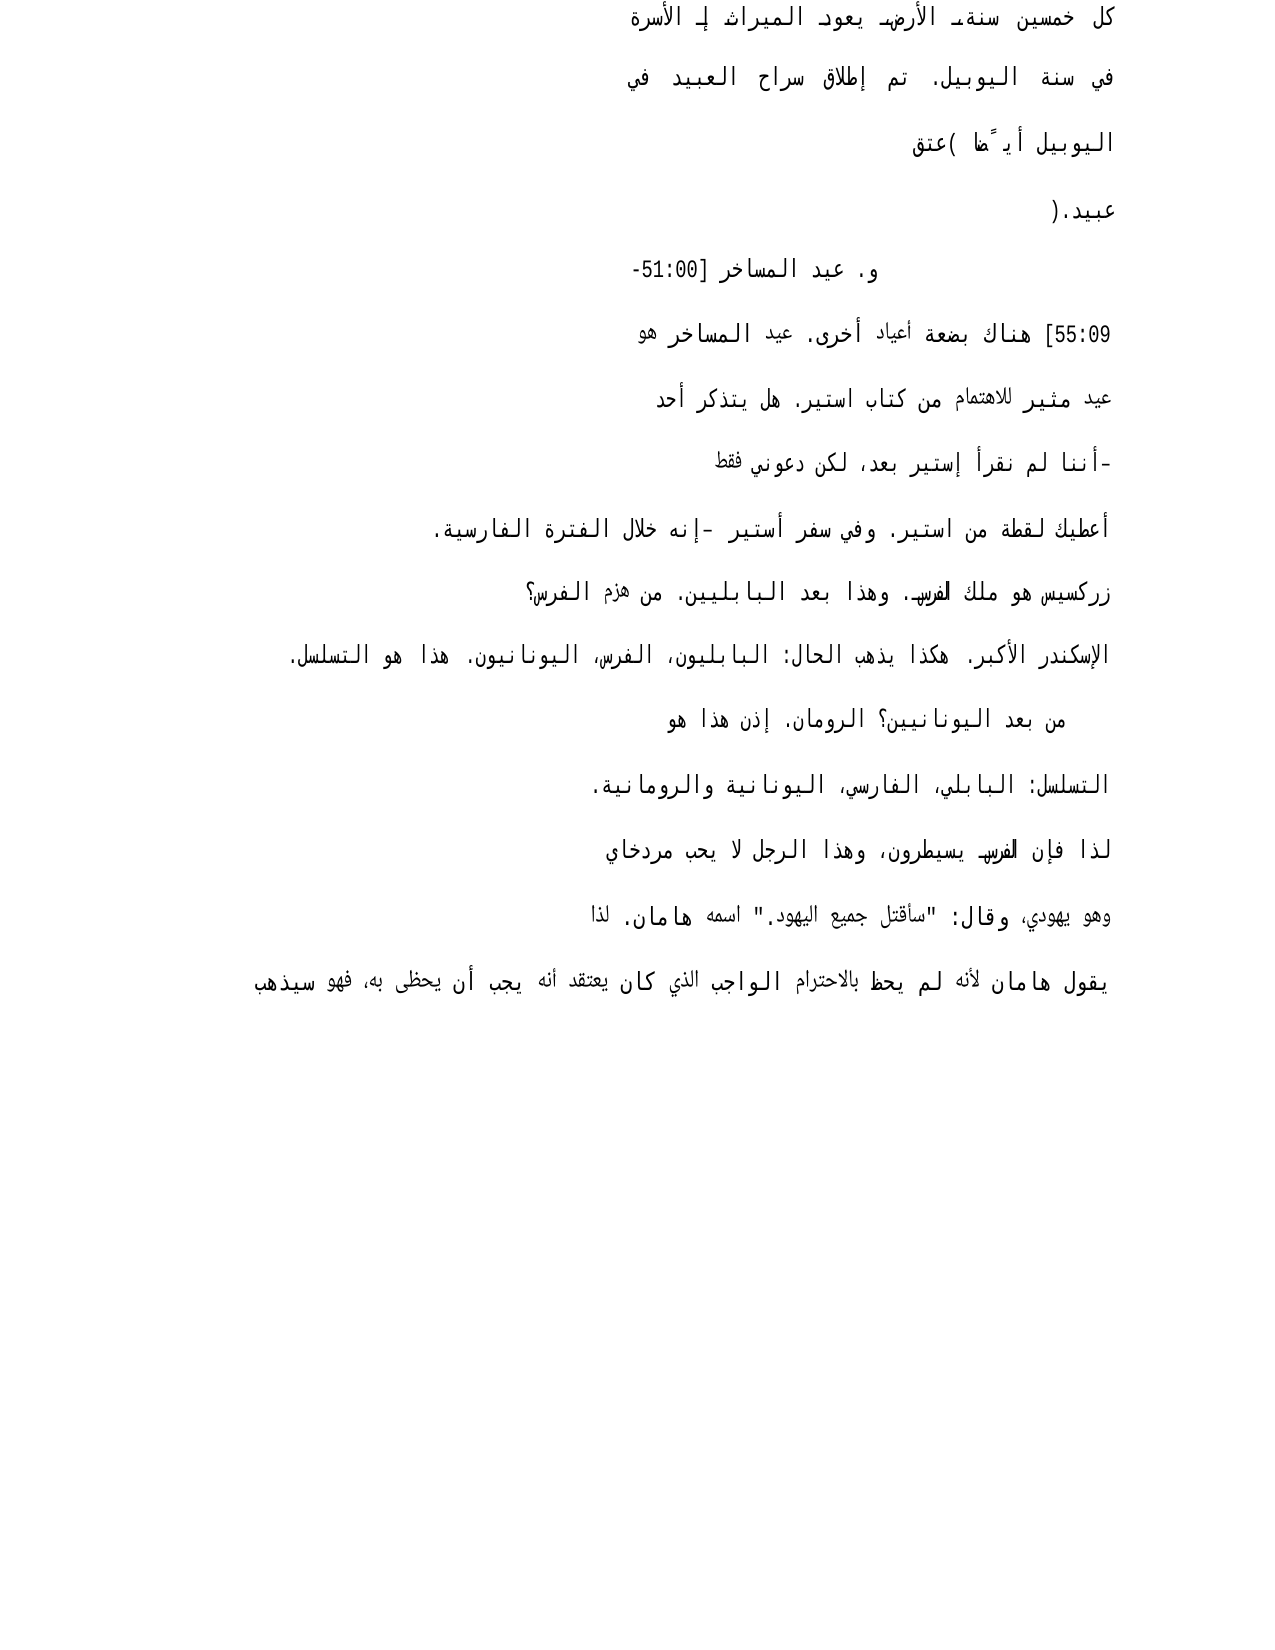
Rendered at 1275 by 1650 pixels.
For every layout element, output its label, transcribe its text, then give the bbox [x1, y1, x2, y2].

text ﻣﻦ ﺑﻌﺪ اﻟﻴﻮﻧﺎﻧﻴﻴﻦ؟ اﻟﺮوﻣﺎن. إذن ﻫﺬا ﻫﻮ اﻟﺘﺴﻠﺴﻞ: اﻟﺒﺎﺑﻠﻲ، اﻟﻔﺎرﺳﻲ، اﻟﻴﻮﻧﺎﻧﻴﺔ واﻟﺮوﻣﺎﻧﻴﺔ. ﻟﺬا ﻓﺈن اﻟﻔﺮس ﻳﺴﻴﻄﺮون، وﻫﺬا اﻟﺮﺟﻞ ﻻ ﻳﺤﺐ ﻣﺮدﺧﺎي وﻫﻮ ﻳﻬﻮدي، وﻗﺎل: "ﺳﺄﻗﺘﻞ ﺟﻤﻴﻊ اﻟﻴﻬﻮد." اﺳﻤﻪ ﻫﺎﻣﺎن. ﻟﺬا [583, 706, 1111, 932]
text اﻹﺳﻜﻨﺪر اﻷﻛﺒﺮ. ﻫﻜﺬا ﻳﺬﻫﺐ اﻟﺤﺎل: اﻟﺒﺎﺑﻠﻴﻮن، اﻟﻔﺮس، اﻟﻴﻮﻧﺎﻧﻴﻮن. ﻫﺬا ﻫﻮ اﻟﺘﺴﻠﺴﻞ. [19, 643, 1111, 671]
text و. ﻋﻴﺪ اﻟﻤﺴﺎﺧﺮ [51:00-55:09] ﻫﻨﺎك ﺑﻀﻌﺔ أﻋﻴﺎد أﺧﺮى. ﻋﻴﺪ اﻟﻤﺴﺎﺧﺮ ﻫﻮ ﻋﻴﺪ ﻣﺜﻴﺮ ﻟﻼﻫﺘﻤﺎم ﻣﻦ ﻛﺘﺎب اﺳﺘﻴﺮ. ﻫﻞ ﻳﺘﺬﻛﺮ أﺣﺪ –أﻧﻨﺎ ﻟﻢ ﻧﻘﺮأ إﺳﺘﻴﺮ ﺑﻌﺪ، ﻟﻜﻦ دﻋﻮﻧﻲ ﻓﻘﻂ [628, 257, 1111, 479]
text ﻳﻘﻮل ﻫﺎﻣﺎن ﻷﻧﻪ ﻟﻢ ﻳﺤﻆ ﺑﺎﻻﺣﺘﺮام اﻟﻮاﺟﺐ اﻟﺬي ﻛﺎن ﻳﻌﺘﻘﺪ أﻧﻪ ﻳﺠﺐ أن ﻳﺤﻈﻰ ﺑﻪ، ﻓﻬﻮ ﺳﻴﺬﻫﺐ [19, 970, 1111, 998]
text زرﻛﺴﻴﺲ ﻫﻮ ﻣﻠﻚ اﻟﻔﺮس. وﻫﺬا ﺑﻌﺪ اﻟﺒﺎﺑﻠﻴﻴﻦ. ﻣﻦ ﻫﺰم اﻟﻔﺮس؟ [19, 580, 1111, 608]
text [629, 4, 1166, 159]
text ﻋﺒﻴﺪ.( [19, 197, 1116, 226]
text أﻋﻄﻴﻚ ﻟﻘﻄﺔ ﻣﻦ اﺳﺘﻴﺮ. وﻓﻲ ﺳﻔﺮ أﺳﺘﻴﺮ –إﻧﻪ ﺧﻼل اﻟﻔﺘﺮة اﻟﻔﺎرﺳﻴﺔ. [19, 516, 1111, 545]
